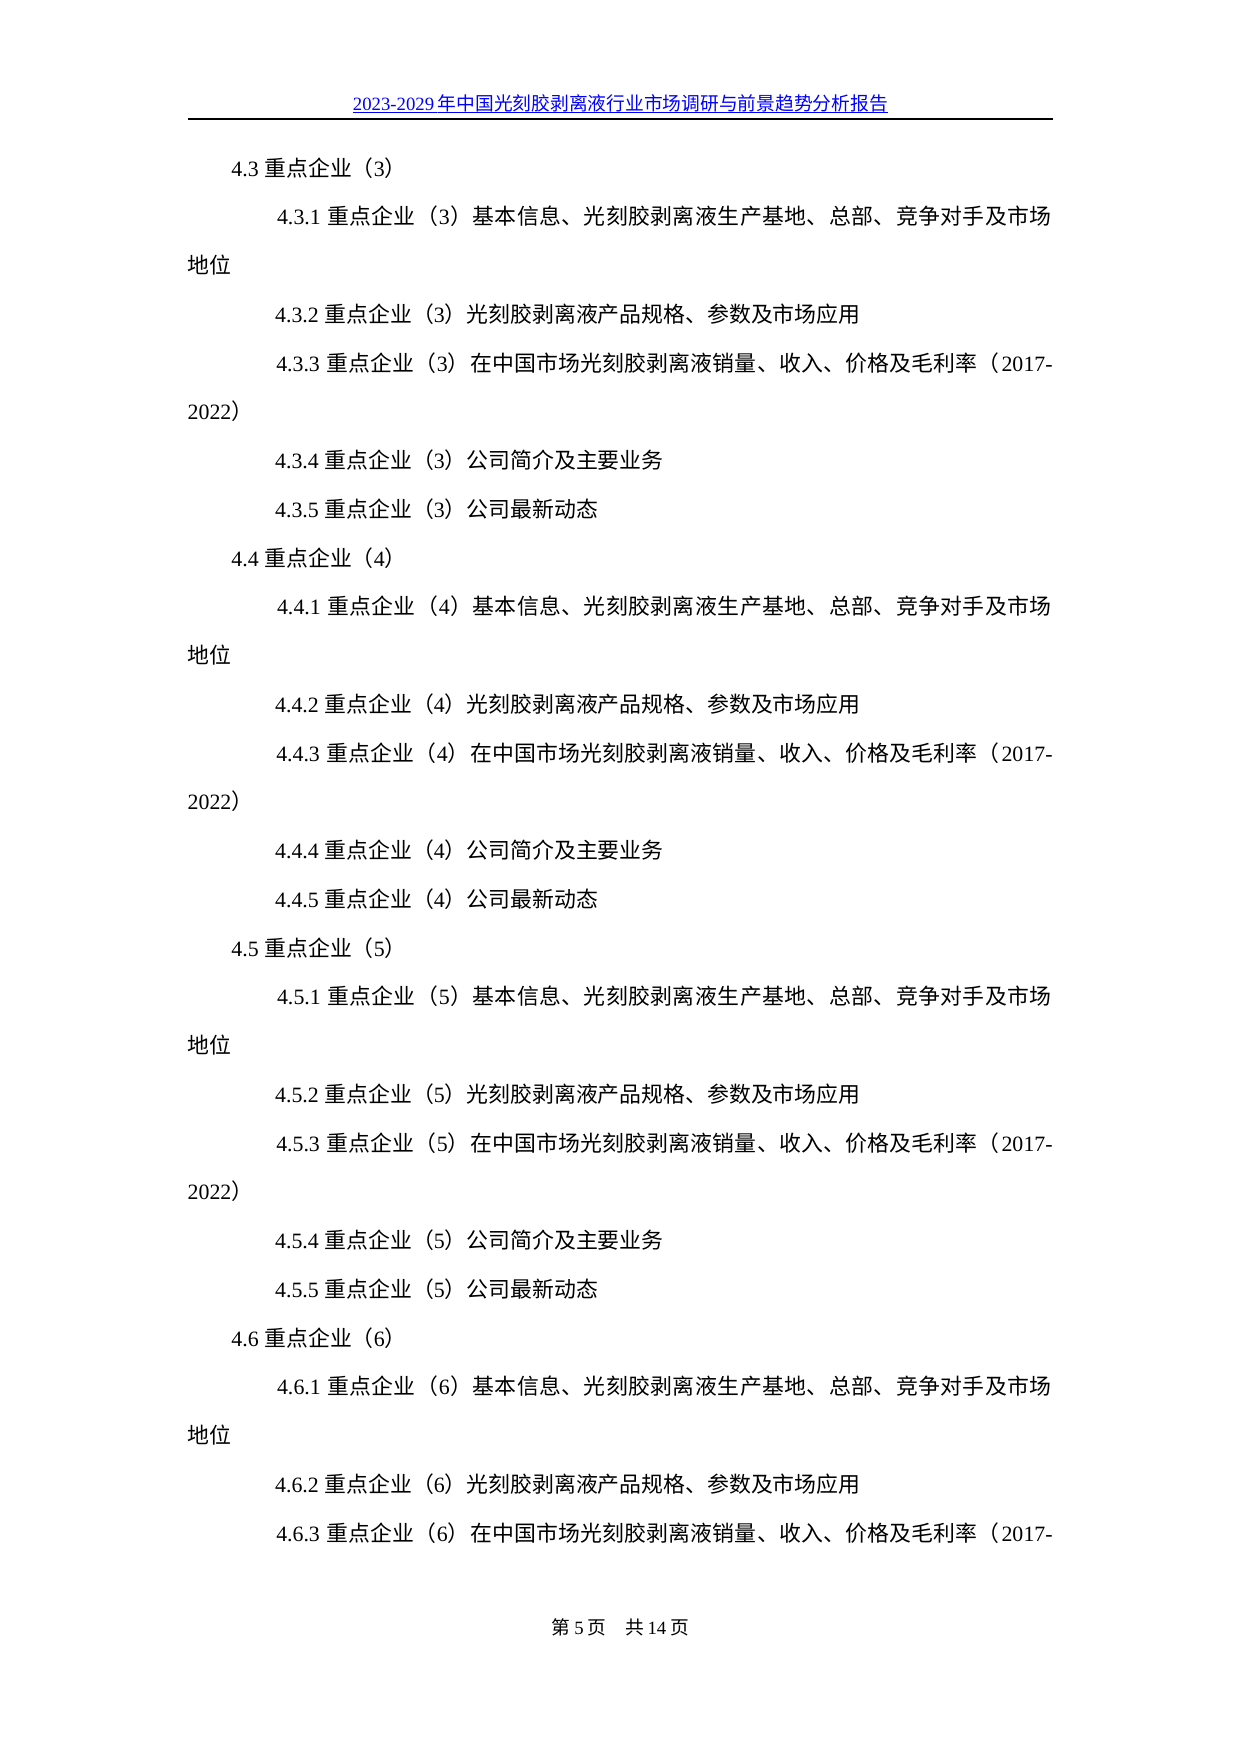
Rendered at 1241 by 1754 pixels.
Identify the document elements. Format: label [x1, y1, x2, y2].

text [187, 150, 1053, 1548]
